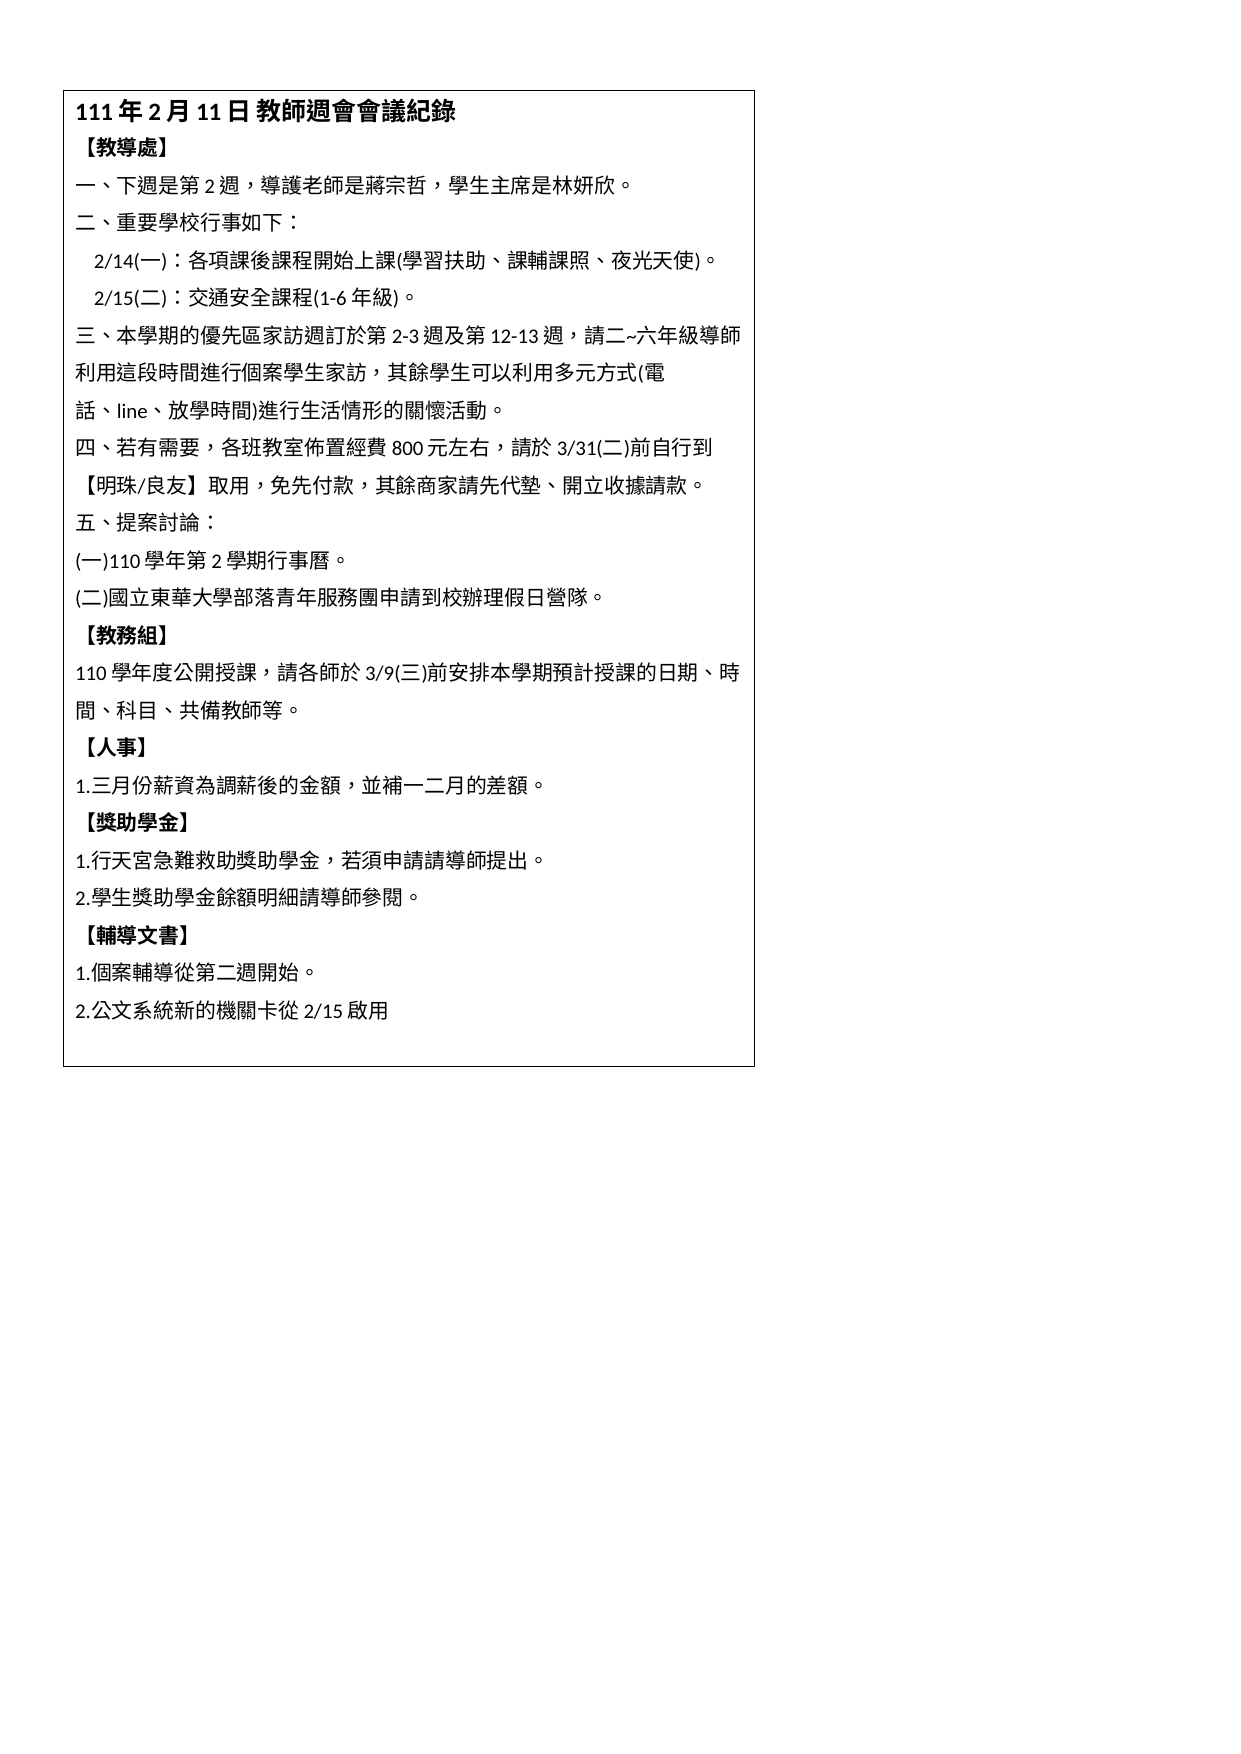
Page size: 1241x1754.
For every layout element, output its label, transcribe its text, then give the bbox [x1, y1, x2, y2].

table_header 111年2月11日 教師週會會議紀錄 【教導處】 一、下週是第2週，導護老師是蔣宗哲，學生主席是林妍欣。 二、重要學校行事如下： 2/14(一)：各項課後課程開始上課(學習扶助、課輔課照、夜光天使)。 2/15(二)：交通安全課程(1-6年級)。 三、本學期的優先區家訪週訂於第2-3週及第12-13週，請二~六年級導師利用這段時間進行個案學生家訪，其餘學生可以利用多元方式(電話、line、放學時間)進行生活情形的關懷活動。 四、若有需要，各班教室佈置經費800元左右，請於3/31(二)前自行到【明珠/良友】取用，免先付款，其餘商家請先代墊、開立收據請款。 五、提案討論： (一)110學年第2學期行事曆。 (二)國立東華大學部落青年服務團申請到校辦理假日營隊。 【教務組】 110學年度公開授課，請各師於3/9(三)前安排本學期預計授課的日期、時間、科目、共備教師等。 【人事】 1.三月份薪資為調薪後的金額，並補一二月的差額。 【獎助學金】 1.行天宮急難救助獎助學金，若須申請請導師提出。 2.學生獎助學金餘額明細請導師參閱。 【輔導文書】 1.個案輔導從第二週開始。 2.公文系統新的機關卡從2/15啟用 [64, 91, 754, 1066]
